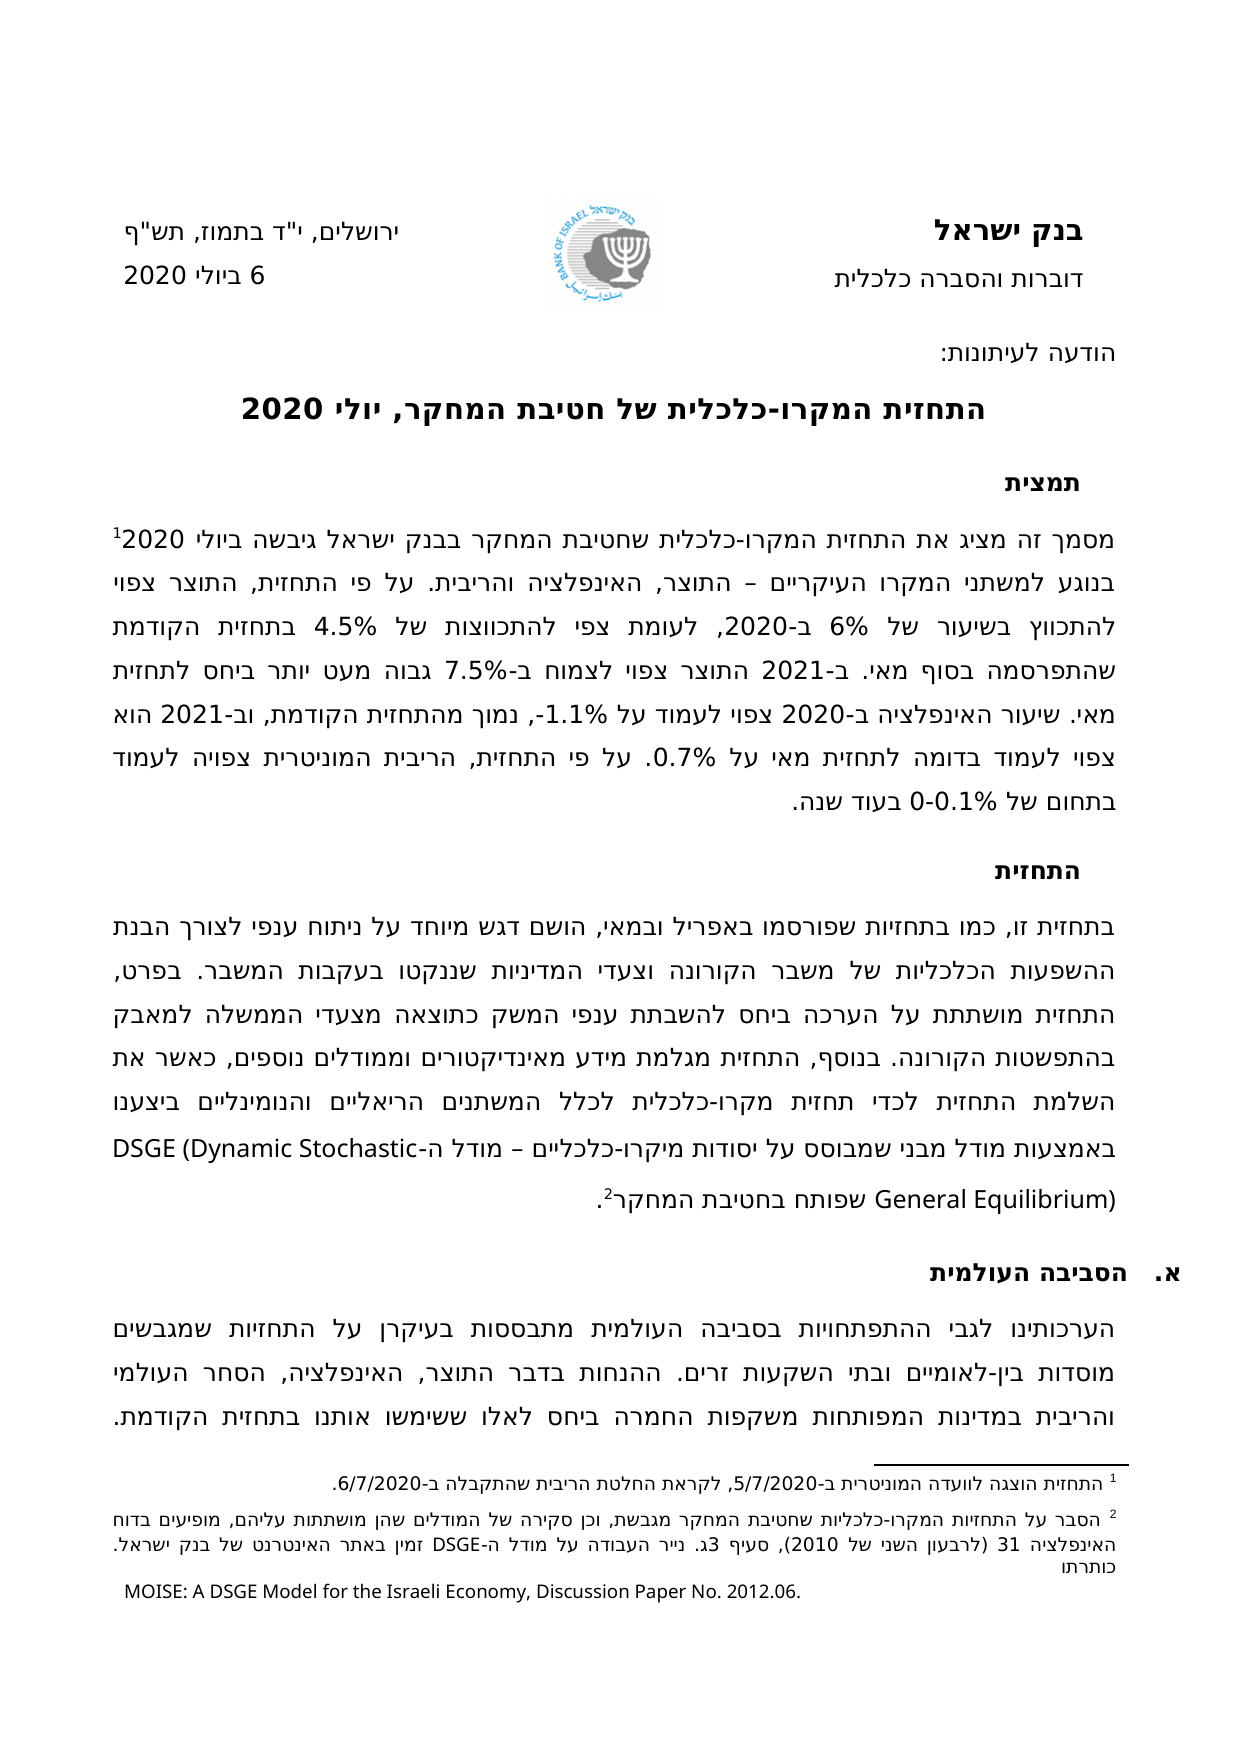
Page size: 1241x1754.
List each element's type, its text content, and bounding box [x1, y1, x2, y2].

text בתחזית זו, כמו בתחזיות שפורסמו באפריל ובמאי, הושם דגש מיוחד על ניתוח ענפי לצורך הבנת ההשפעות הכלכליות של משבר הקורונה וצעדי המדיניות שננקטו בעקבות המשבר. בפרט, התחזית מושתתת על הערכה ביחס להשבתת ענפי המשק כתוצאה מצעדי הממשלה למאבק בהתפשטות הקורונה. בנוסף, התחזית מגלמת מידע מאינדיקטורים וממודלים נוספים, כאשר את השלמת התחזית לכדי תחזית מקרו-כלכלית לכלל המשתנים הריאליים והנומינליים ביצענו באמצעות מודל מבני שמבוסס על יסודות מיקרו-כלכליים – מודל ה-DSGE (Dynamic Stochastic General Equilibrium) שפותח בחטיבת המחקר. [112, 912, 1116, 1216]
subtitle התחזית [112, 856, 1116, 885]
text הודעה לעיתונות: [112, 338, 1116, 368]
table_header [486, 196, 757, 326]
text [112, 1314, 1116, 1431]
table_header בנק ישראל דוברות והסברה כלכלית [757, 196, 1105, 326]
subtitle תמצית [112, 469, 1116, 498]
title התחזית המקרו-כלכלית של חטיבת המחקר, יולי 2020 [112, 393, 1116, 427]
table_header ‏ירושלים, י"ד בתמוז, תש"ף 6 ביולי 2020 [112, 196, 486, 326]
subtitle הסביבה העולמית [112, 1258, 1154, 1287]
picture [544, 195, 661, 312]
text מסמך זה מציג את התחזית המקרו-כלכלית שחטיבת המחקר בבנק ישראל גיבשה ביולי 2020 בנוגע למשתני המקרו העיקריים – התוצר, האינפלציה והריבית. על פי התחזית, התוצר צפוי להתכווץ בשיעור של 6% ב-2020, לעומת צפי להתכווצות של 4.5% בתחזית הקודמת שהתפרסמה בסוף מאי. ב-2021 התוצר צפוי לצמוח ב-7.5% גבוה מעט יותר ביחס לתחזית מאי. שיעור האינפלציה ב-2020 צפוי לעמוד על 1.1%-, נמוך מהתחזית הקודמת, וב-2021 הוא צפוי לעמוד בדומה לתחזית מאי על 0.7%. על פי התחזית, הריבית המוניטרית צפויה לעמוד בתחום של 0-0.1% בעוד שנה. [112, 525, 1116, 817]
